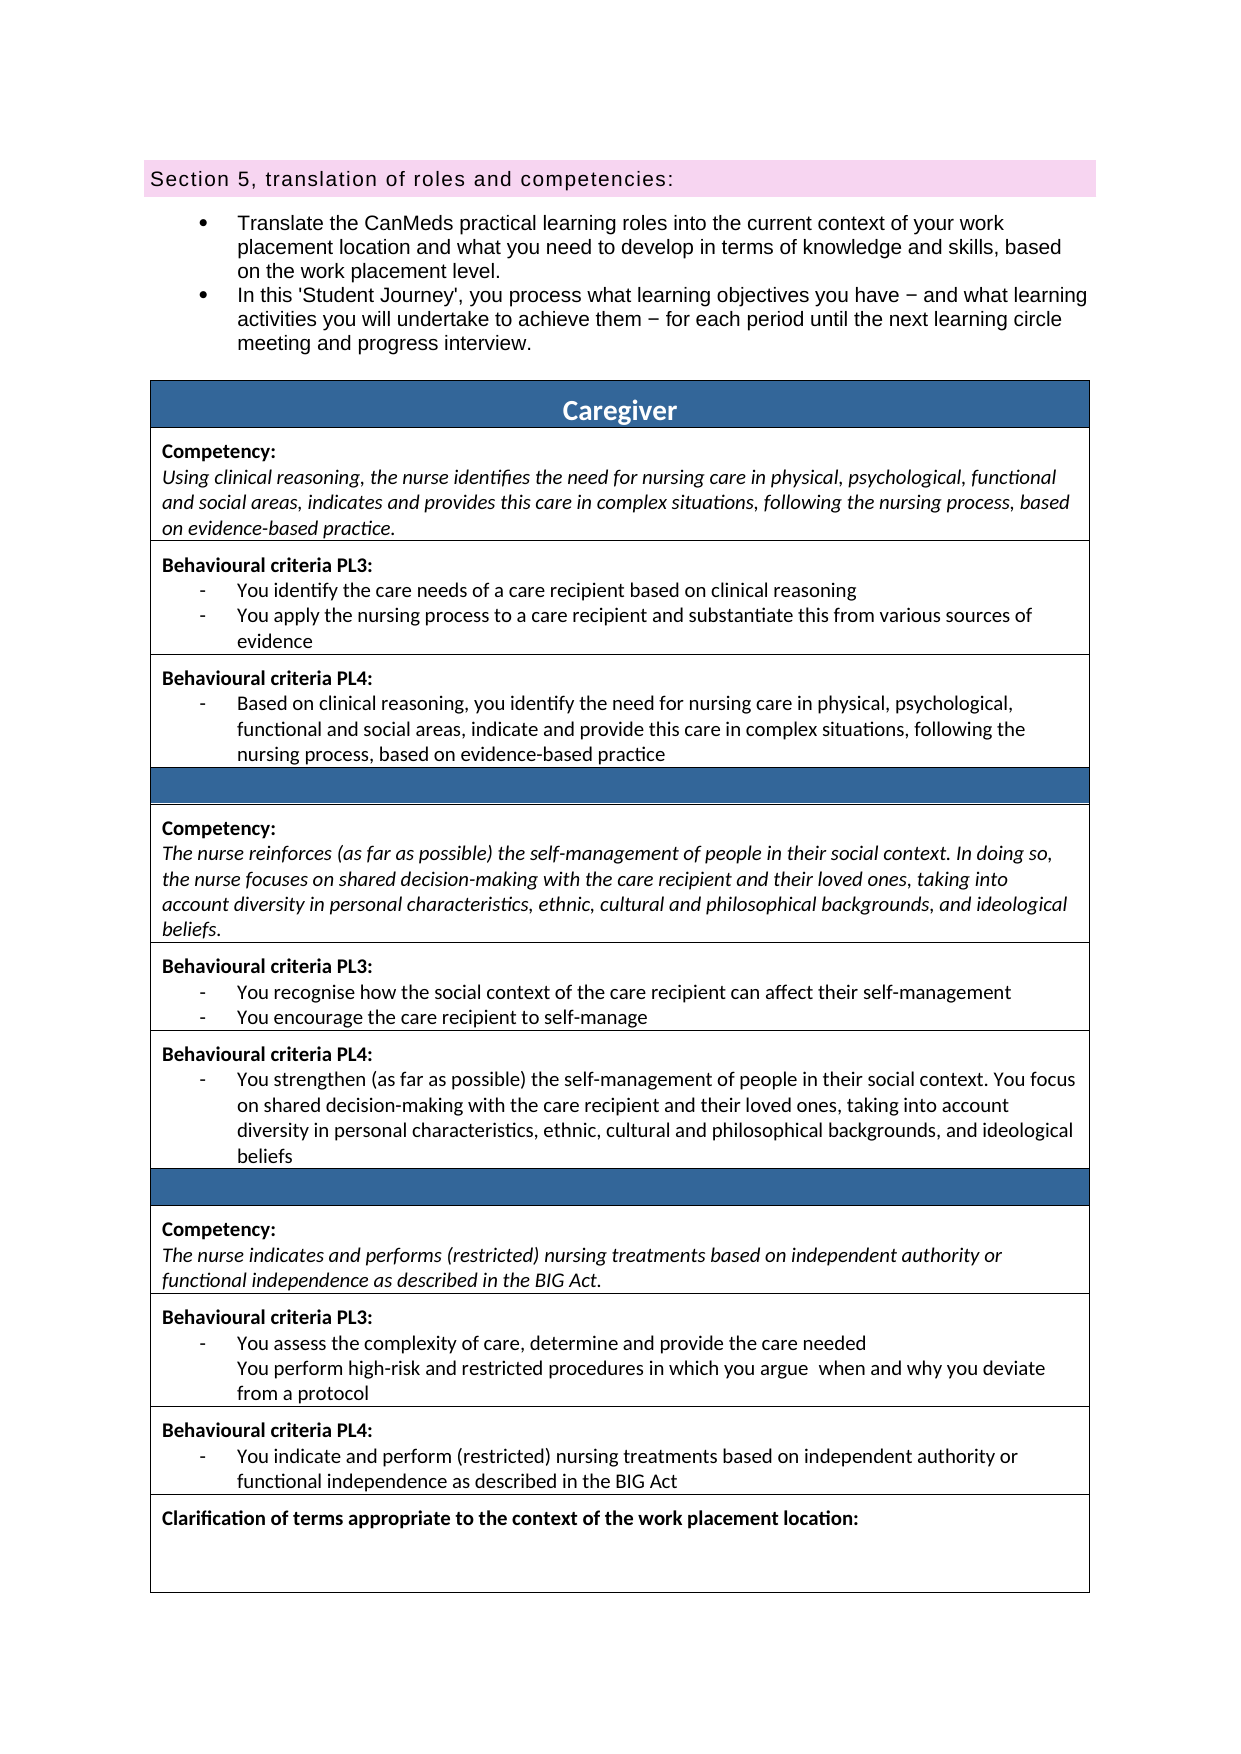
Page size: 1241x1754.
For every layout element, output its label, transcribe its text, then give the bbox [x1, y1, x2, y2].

table_cell Behavioural criteria PL3: You identify the care needs of a care recipient based on clinical reasoning You apply the nursing process to a care recipient and substantiate this from various sources of evidence [151, 541, 1089, 653]
table_cell [151, 1169, 1089, 1205]
table_cell Behavioural criteria PL3: You recognise how the social context of the care recipient can affect their self-management You encourage the care recipient to self-manage [151, 943, 1089, 1030]
table_cell Behavioural criteria PL4: You indicate and perform (restricted) nursing treatments based on independent authority or functional independence as described in the BIG Act [151, 1407, 1089, 1494]
list Translate the CanMeds practical learning roles into the current context of your work placement location and what you need to develop in terms of knowledge and skills, based on the work placement level. [199, 211, 1090, 283]
table_cell Competency: Using clinical reasoning, the nurse identifies the need for nursing care in physical, psychological, functional and social areas, indicates and provides this care in complex situations, following the nursing process, based on evidence-based practice. [151, 428, 1089, 540]
list In this 'Student Journey', you process what learning objectives you have − and what learning activities you will undertake to achieve them − for each period until the next learning circle meeting and progress interview. [199, 283, 1090, 355]
table_cell Clarification of terms appropriate to the context of the work placement location: [151, 1495, 1089, 1592]
table_header Caregiver [151, 381, 1089, 427]
table_cell Behavioural criteria PL3: You assess the complexity of care, determine and provide the care needed You perform high-risk and restricted procedures in which you argue when and why you deviate from a protocol [151, 1294, 1089, 1406]
subtitle Section 5, translation of roles and competencies: [150, 167, 1090, 191]
table_cell Competency: The nurse indicates and performs (restricted) nursing treatments based on independent authority or functional independence as described in the BIG Act. [151, 1206, 1089, 1293]
table_cell Competency: The nurse reinforces (as far as possible) the self-management of people in their social context. In doing so, the nurse focuses on shared decision-making with the care recipient and their loved ones, taking into account diversity in personal characteristics, ethnic, cultural and philosophical backgrounds, and ideological beliefs. [151, 805, 1089, 942]
table_cell [151, 768, 1089, 803]
table_cell Behavioural criteria PL4: You strengthen (as far as possible) the self-management of people in their social context. You focus on shared decision-making with the care recipient and their loved ones, taking into account diversity in personal characteristics, ethnic, cultural and philosophical backgrounds, and ideological beliefs [151, 1031, 1089, 1168]
table_cell Behavioural criteria PL4: Based on clinical reasoning, you identify the need for nursing care in physical, psychological, functional and social areas, indicate and provide this care in complex situations, following the nursing process, based on evidence-based practice [151, 655, 1089, 767]
